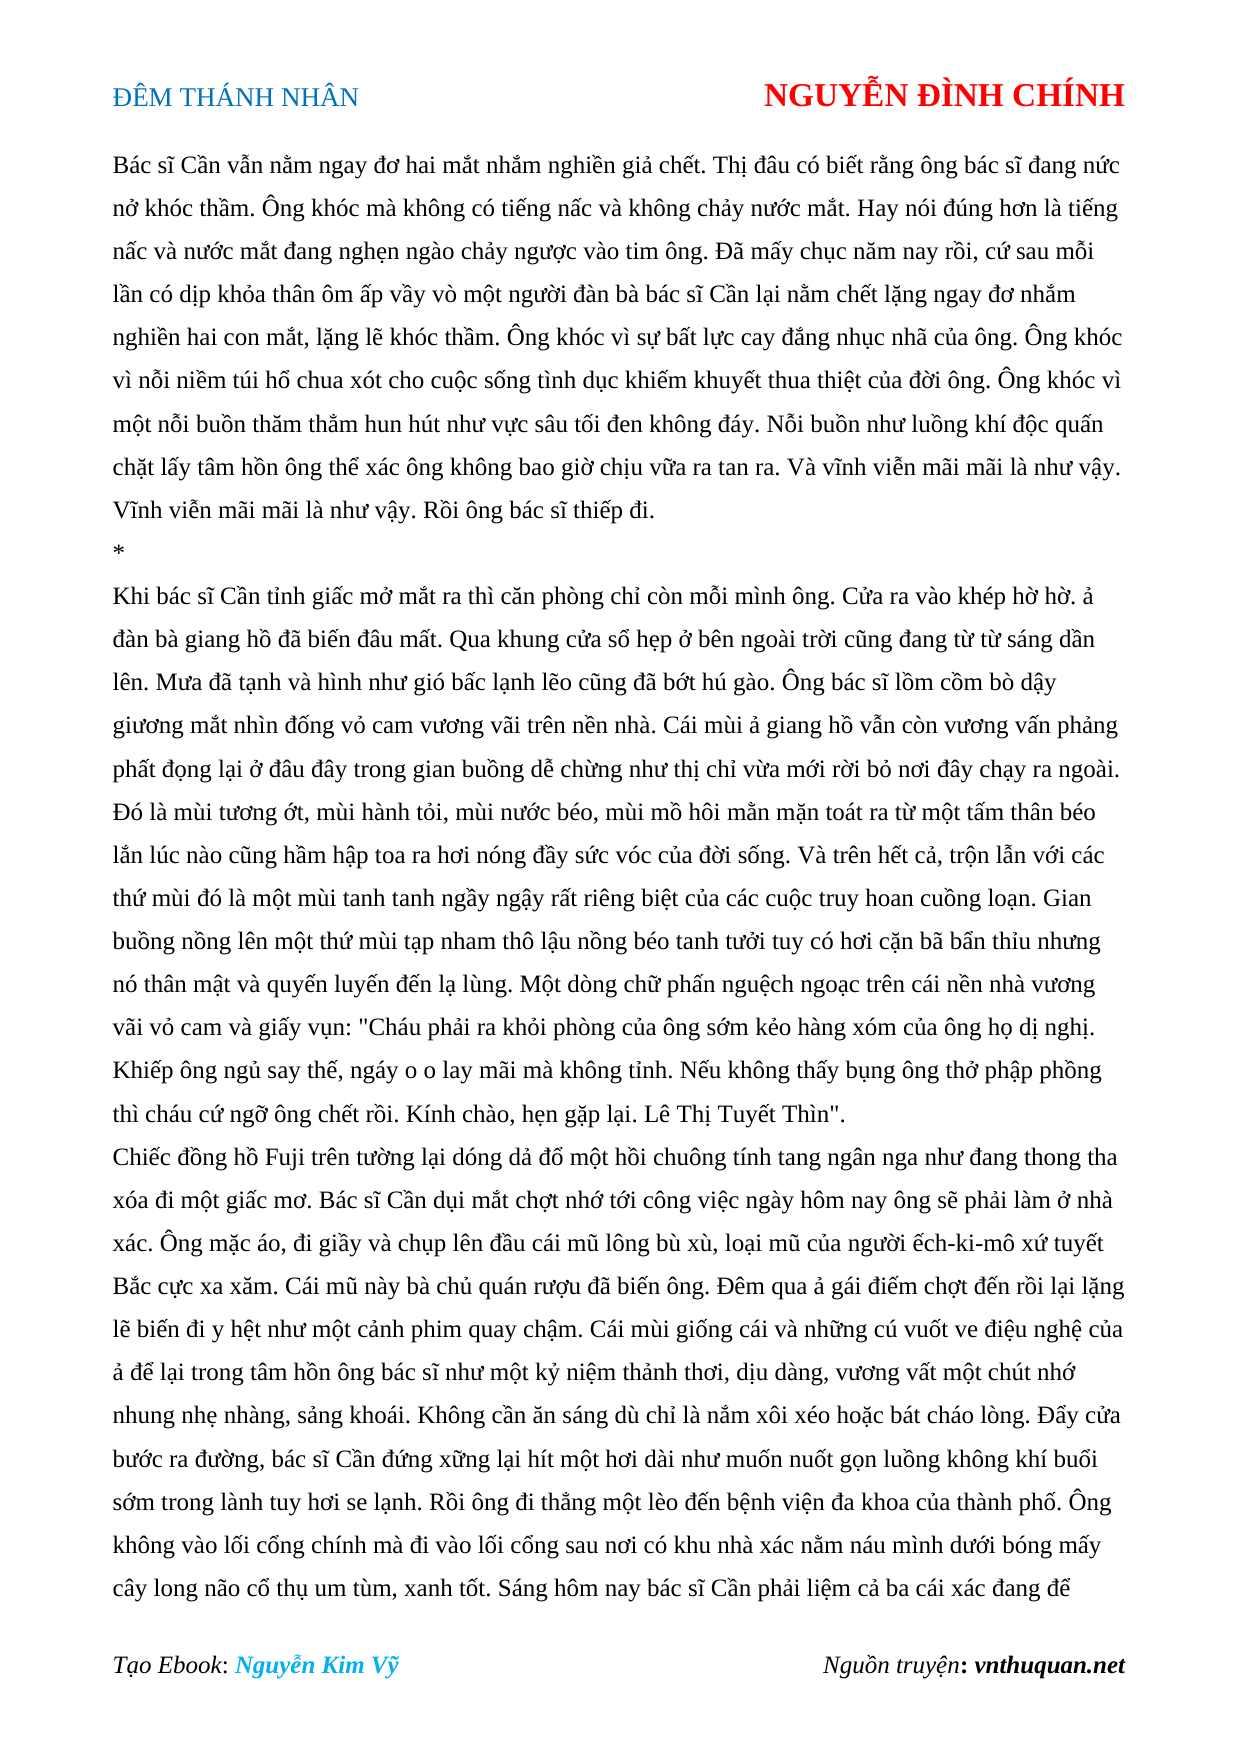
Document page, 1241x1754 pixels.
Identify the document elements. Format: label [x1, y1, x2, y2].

text [112, 150, 1128, 1602]
